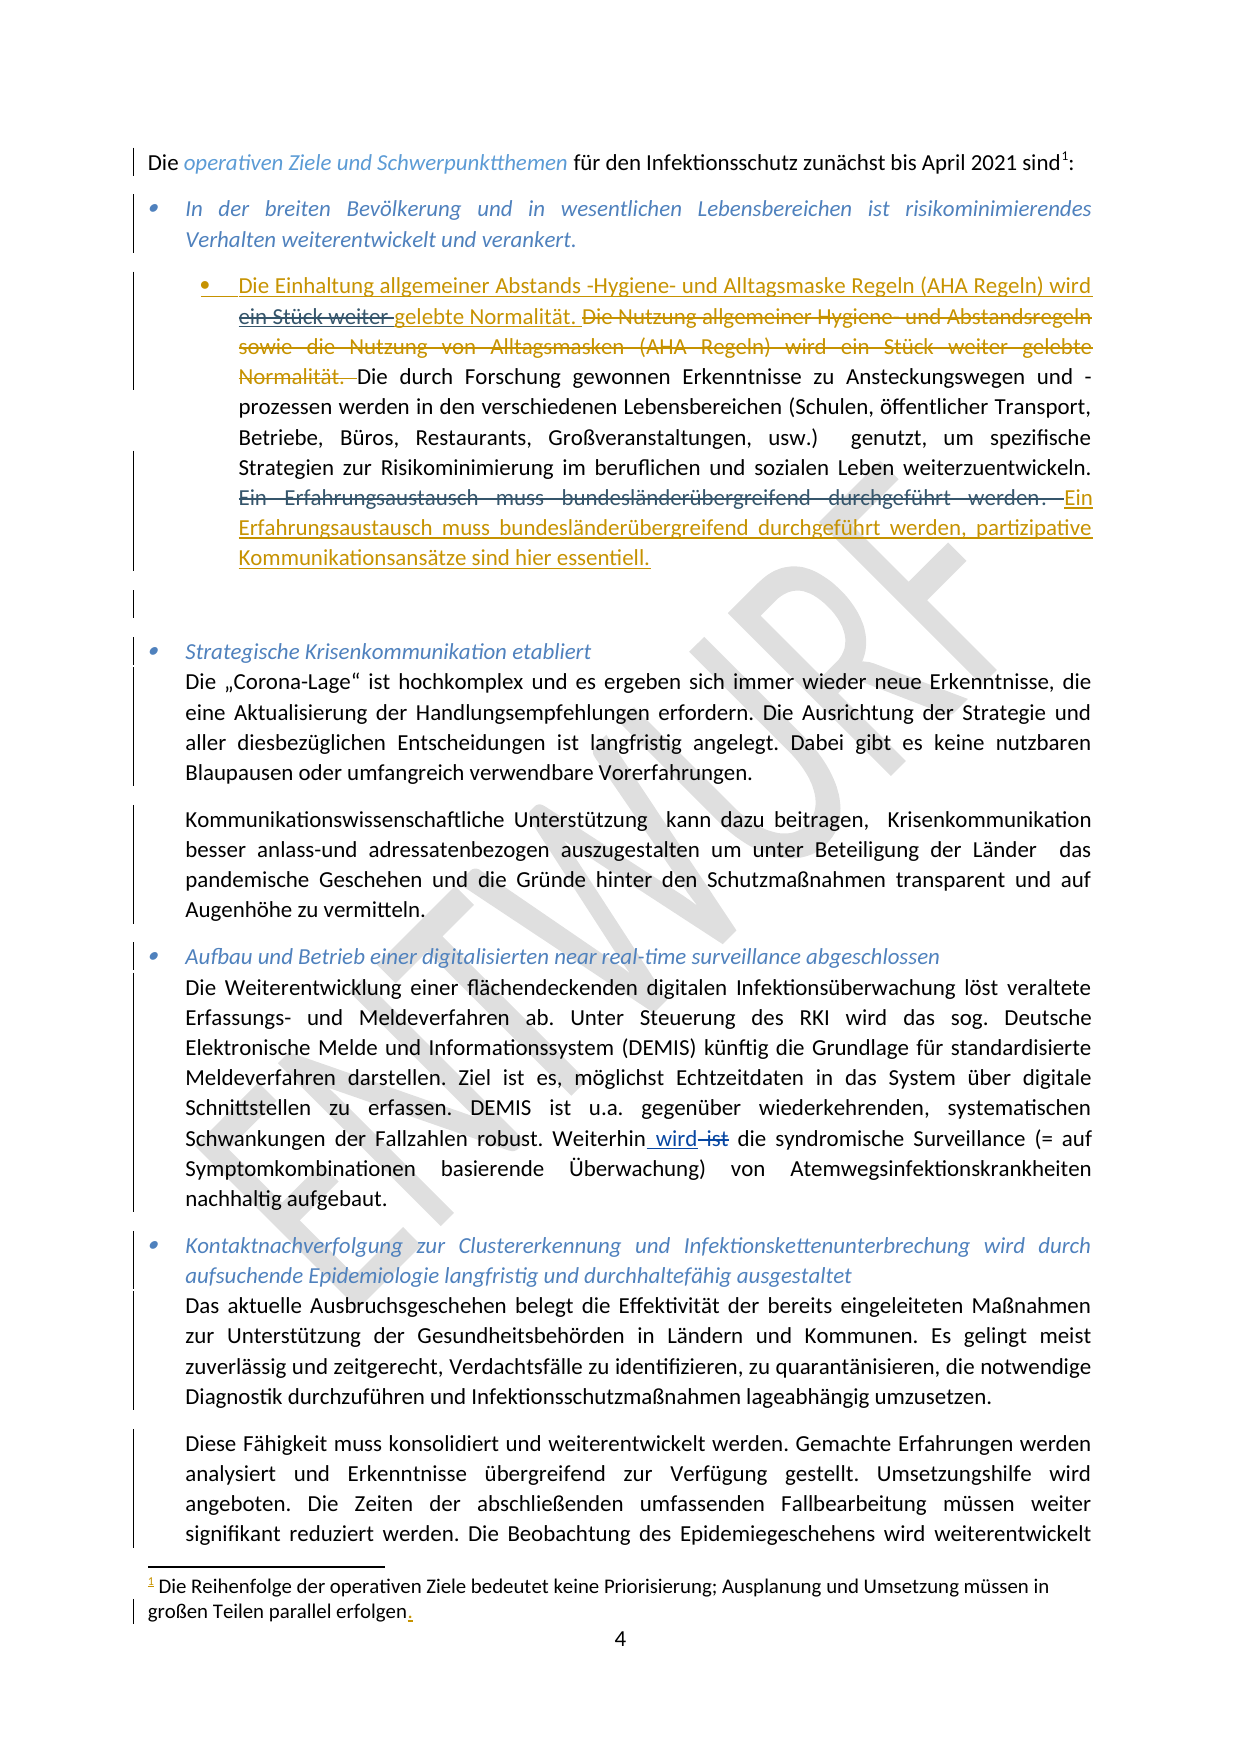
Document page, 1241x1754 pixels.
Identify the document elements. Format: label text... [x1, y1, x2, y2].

text Die operativen Ziele und Schwerpunktthemen für den Infektionsschutz zunächst bis April 2021 sind: [148, 148, 1093, 176]
list Die durch Forschung gewonnen Erkenntnisse zu Ansteckungswegen und -prozessen werden in den verschiedenen Lebensbereichen (Schulen, öffentlicher Transport, Betriebe, Büros, Restaurants, Großveranstaltungen, usw.) genutzt, um spezifische Strategien zur Risikominimierung im beruflichen und sozialen Leben weiterzuentwickeln. [201, 272, 1093, 296]
text Die „Corona-Lage“ ist hochkomplex und es ergeben sich immer wieder neue Erkenntnisse, die eine Aktualisierung der Handlungsempfehlungen erfordern. Die Ausrichtung der Strategie und aller diesbezüglichen Entscheidungen ist langfristig angelegt. Dabei gibt es keine nutzbaren Blaupausen oder umfangreich verwendbare Vorerfahrungen. [185, 667, 1093, 786]
list Strategische Krisenkommunikation etabliert [148, 637, 1093, 665]
list Kontaktnachverfolgung zur Clustererkennung und Infektionskettenunterbrechung wird durch aufsuchende Epidemiologie langfristig und durchhaltefähig ausgestaltet [148, 1231, 1093, 1289]
list Die durch Forschung gewonnen Erkenntnisse zu Ansteckungswegen und -prozessen werden in den verschiedenen Lebensbereichen (Schulen, öffentlicher Transport, Betriebe, Büros, Restaurants, Großveranstaltungen, usw.) genutzt, um spezifische Strategien zur Risikominimierung im beruflichen und sozialen Leben weiterzuentwickeln. [201, 297, 1093, 571]
text Das aktuelle Ausbruchsgeschehen belegt die Effektivität der bereits eingeleiteten Maßnahmen zur Unterstützung der Gesundheitsbehörden in Ländern und Kommunen. Es gelingt meist zuverlässig und zeitgerecht, Verdachtsfälle zu identifizieren, zu quarantänisieren, die notwendige Diagnostik durchzuführen und Infektionsschutzmaßnahmen lageabhängig umzusetzen. [185, 1291, 1093, 1410]
list In der breiten Bevölkerung und in wesentlichen Lebensbereichen ist risikominimierendes Verhalten weiterentwickelt und verankert. [148, 194, 1093, 253]
text Die Weiterentwicklung einer flächendeckenden digitalen Infektionsüberwachung löst veraltete Erfassungs- und Meldeverfahren ab. Unter Steuerung des RKI wird das sog. Deutsche Elektronische Melde und Informationssystem (DEMIS) künftig die Grundlage für standardisierte Meldeverfahren darstellen. Ziel ist es, möglichst Echtzeitdaten in das System über digitale Schnittstellen zu erfassen. DEMIS ist u.a. gegenüber wiederkehrenden, systematischen Schwankungen der Fallzahlen robust. Weiterhin die syndromische Surveillance (= auf Symptomkombinationen basierende Überwachung) von Atemwegsinfektionskrankheiten nachhaltig aufgebaut. [185, 973, 1093, 1212]
list Aufbau und Betrieb einer digitalisierten near real-time surveillance abgeschlossen [148, 942, 1093, 970]
text Kommunikationswissenschaftliche Unterstützung kann dazu beitragen, Krisenkommunikation besser anlass-und adressatenbezogen auszugestalten um unter Beteiligung der Länder das pandemische Geschehen und die Gründe hinter den Schutzmaßnahmen transparent und auf Augenhöhe zu vermitteln. [185, 805, 1093, 923]
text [185, 1429, 1093, 1547]
